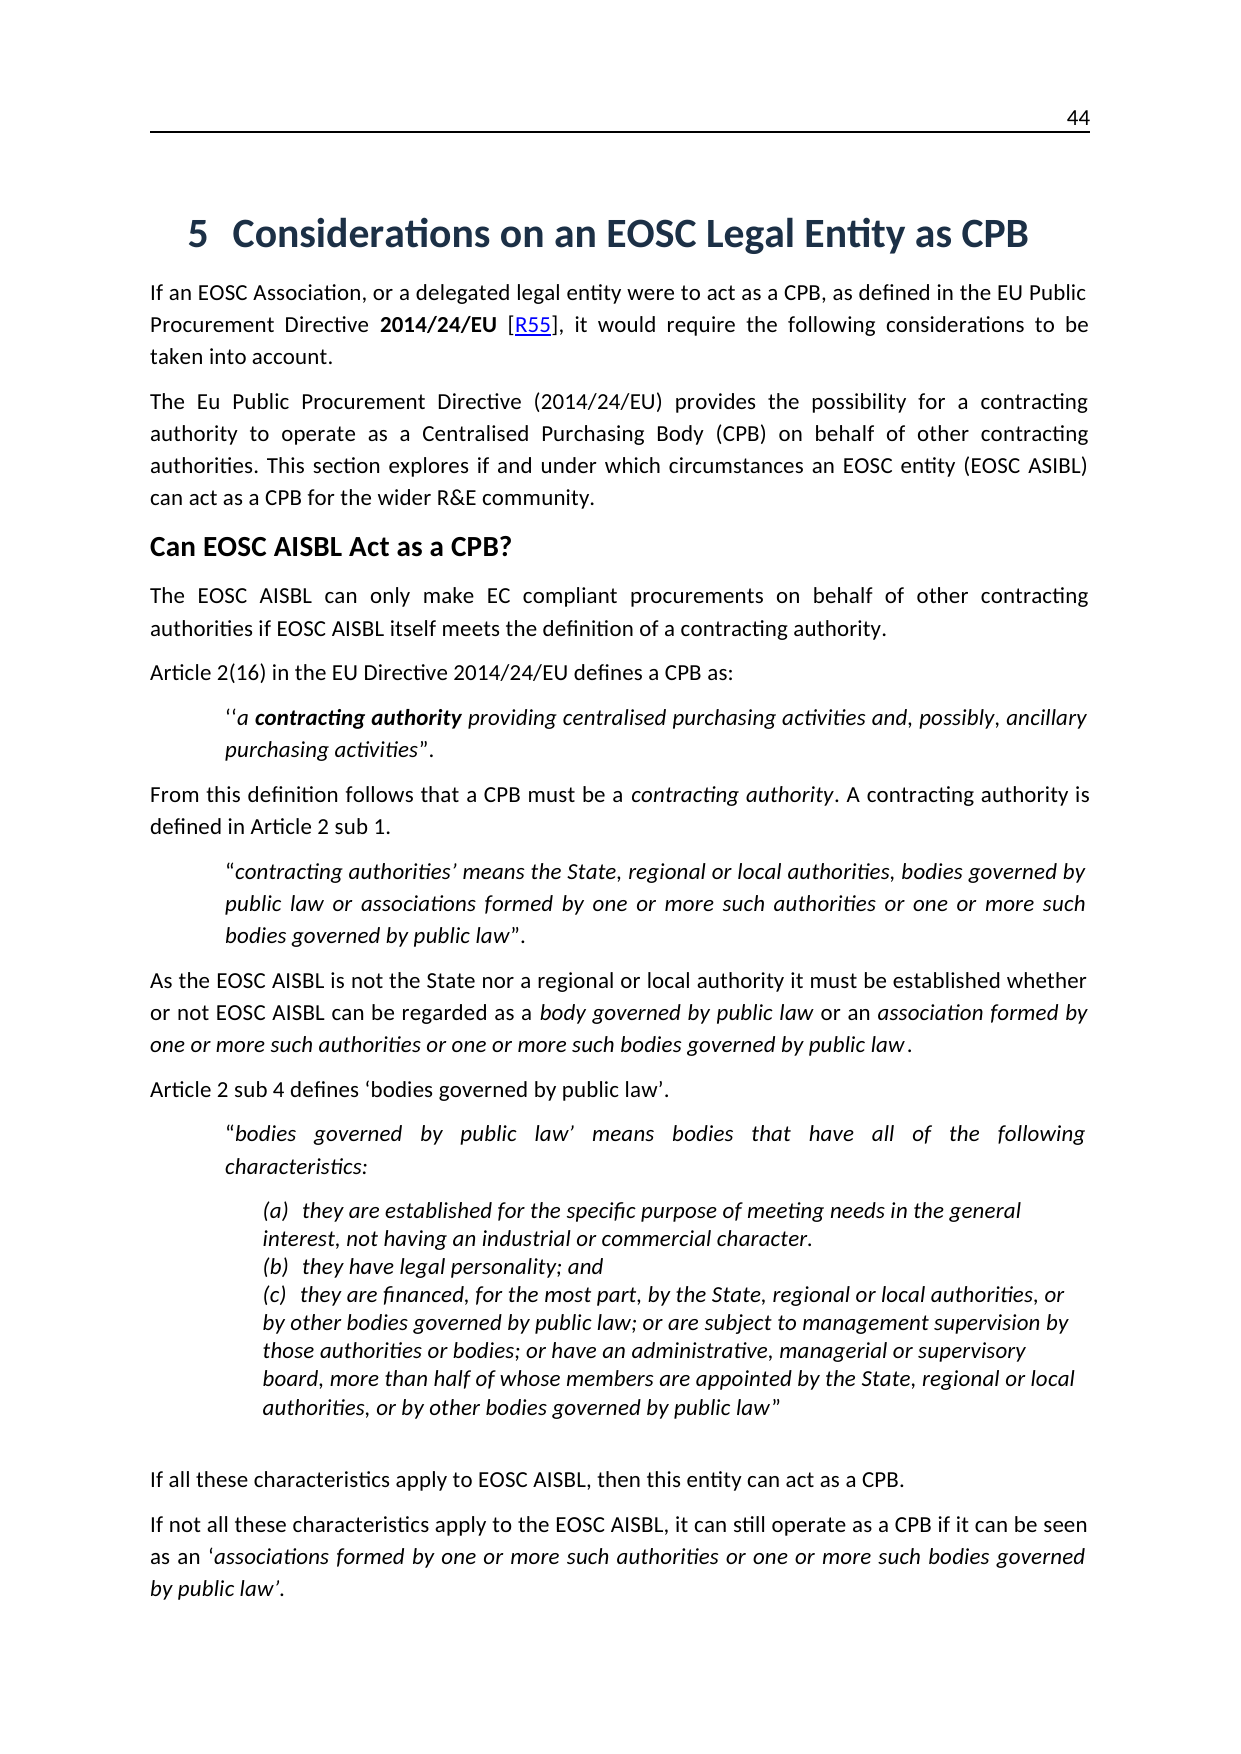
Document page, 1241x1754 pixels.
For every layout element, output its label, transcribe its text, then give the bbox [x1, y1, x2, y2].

text Can EOSC AISBL Act as a CPB? [150, 528, 1090, 564]
text (a) they are established for the specific purpose of meeting needs in the general interest, not having an industrial or commercial character. [262, 1196, 1090, 1252]
text “contracting authorities’ means the State, regional or local authorities, bodies governed by public law or associations formed by one or more such authorities or one or more such bodies governed by public law”. [225, 857, 1090, 949]
text “bodies governed by public law’ means bodies that have all of the following characteristics: [225, 1119, 1090, 1180]
text If not all these characteristics apply to the EOSC AISBL, it can still operate as a CPB if it can be seen as an ‘associations formed by one or more such authorities or one or more such bodies governed by public law’. [150, 1510, 1090, 1602]
text As the EOSC AISBL is not the State nor a regional or local authority it must be established whether or not EOSC AISBL can be regarded as a body governed by public law or an association formed by one or more such authorities or one or more such bodies governed by public law. [150, 966, 1090, 1058]
text ‘‘a contracting authority providing centralised purchasing activities and, possibly, ancillary purchasing activities”. [225, 703, 1090, 763]
text If all these characteristics apply to EOSC AISBL, then this entity can act as a CPB. [150, 1465, 1090, 1493]
subtitle Considerations on an EOSC Legal Entity as CPB [187, 207, 1090, 258]
text The Eu Public Procurement Directive (2014/24/EU) provides the possibility for a contracting authority to operate as a Centralised Purchasing Body (CPB) on behalf of other contracting authorities. This section explores if and under which circumstances an EOSC entity (EOSC ASIBL) can act as a CPB for the wider R&E community. [150, 387, 1090, 511]
text The EOSC AISBL can only make EC compliant procurements on behalf of other contracting authorities if EOSC AISBL itself meets the definition of a contracting authority. [150, 581, 1090, 642]
text Article 2 sub 4 defines ‘bodies governed by public law’. [150, 1075, 1090, 1103]
text (b) they have legal personality; and [187, 1252, 1090, 1281]
text If an EOSC Association, or a delegated legal entity were to act as a CPB, as defined in the EU Public Procurement Directive 2014/24/EU [R55], it would require the following considerations to be taken into account. [150, 278, 1090, 370]
text From this definition follows that a CPB must be a contracting authority. A contracting authority is defined in Article 2 sub 1. [150, 780, 1090, 840]
text Article 2(16) in the EU Directive 2014/24/EU defines a CPB as: [150, 658, 1090, 686]
text (c) they are financed, for the most part, by the State, regional or local authorities, or by other bodies governed by public law; or are subject to management supervision by those authorities or bodies; or have an administrative, managerial or supervisory board, more than half of whose members are appointed by the State, regional or local authorities, or by other bodies governed by public law” [262, 1281, 1090, 1421]
